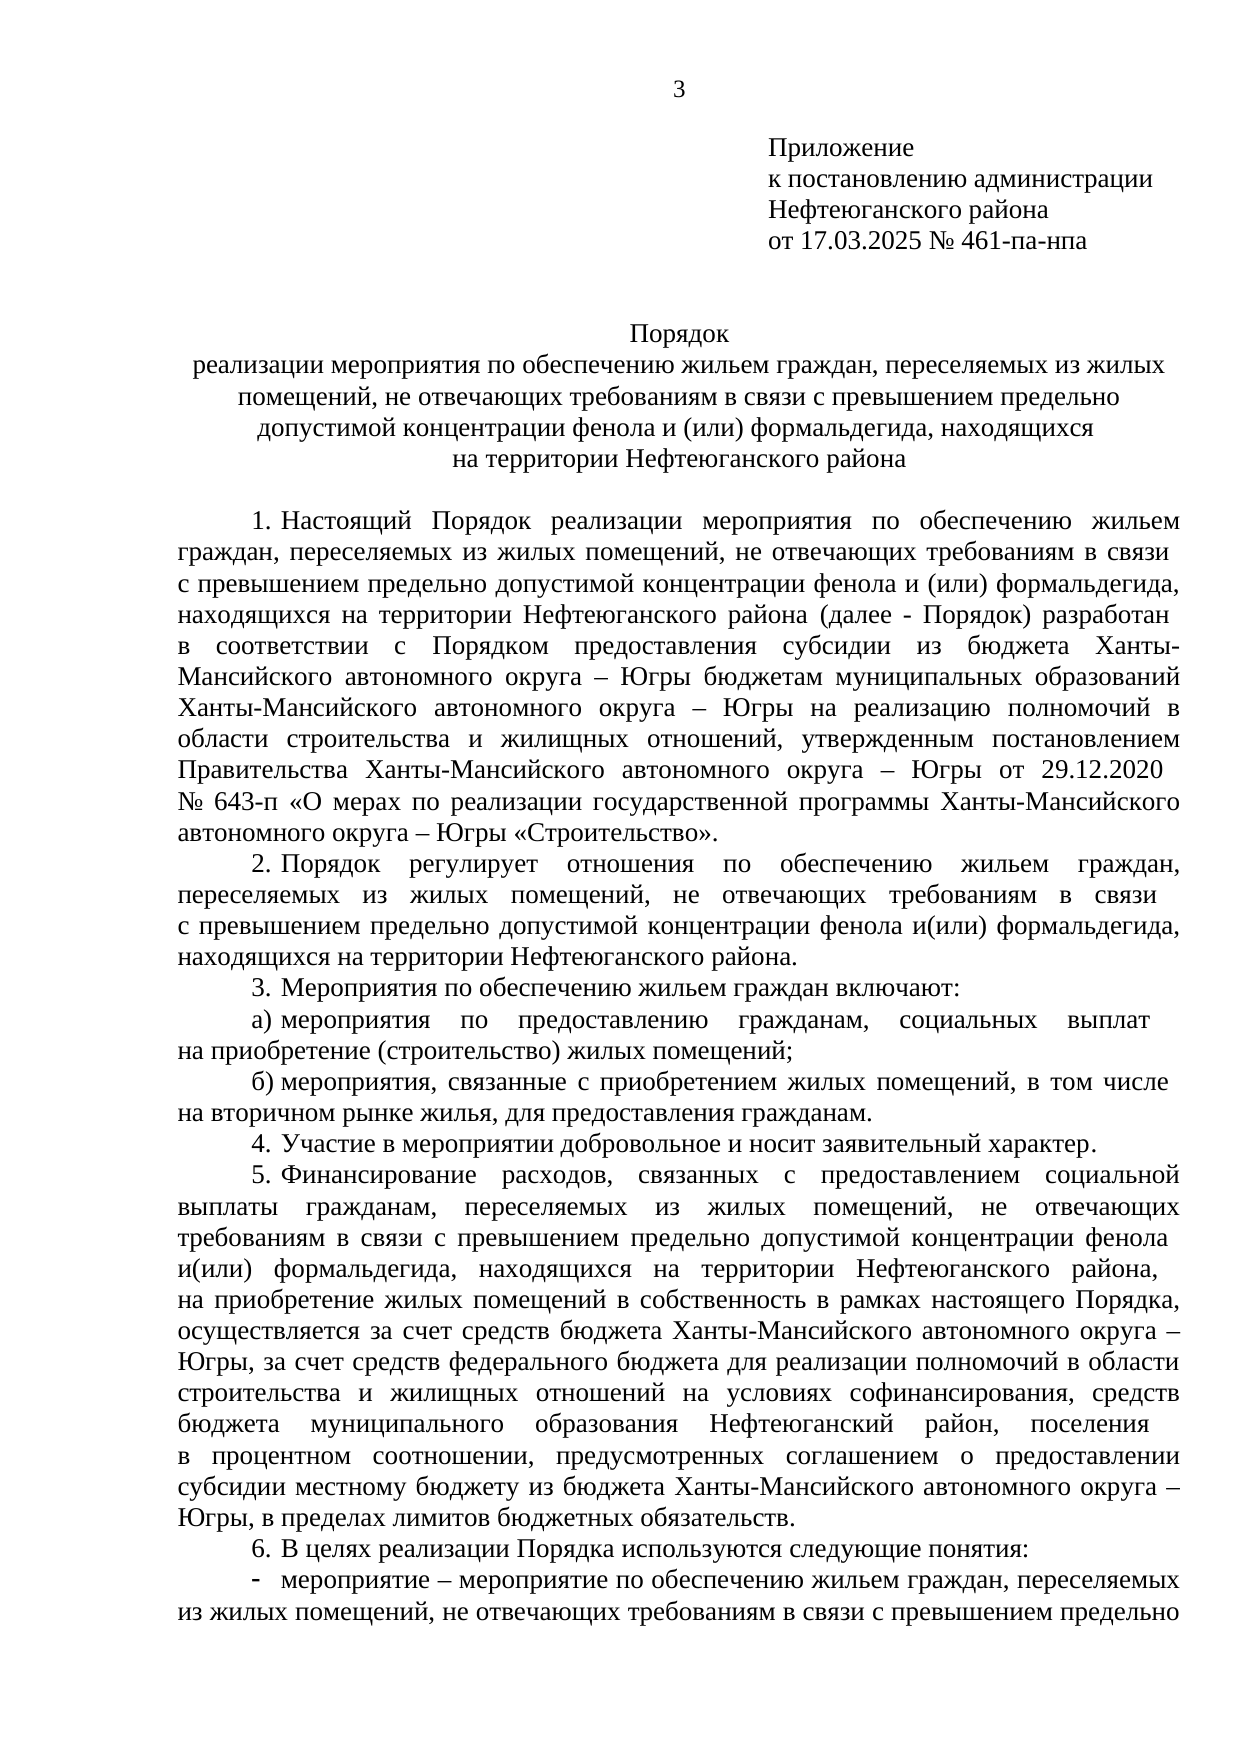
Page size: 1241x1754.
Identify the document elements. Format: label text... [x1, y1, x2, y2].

text реализации мероприятия по обеспечению жильем граждан, переселяемых из жилых помещений, не отвечающих требованиям в связи с превышением предельно допустимой концентрации фенола и (или) формальдегида, находящихся на территории Нефтеюганского района [177, 349, 1181, 473]
list Финансирование расходов, связанных с предоставлением социальной выплаты гражданам, переселяемых из жилых помещений, не отвечающих требованиям в связи с превышением предельно допустимой концентрации фенола и(или) формальдегида, находящихся на территории Нефтеюганского района, на приобретение жилых помещений в собственность в рамках настоящего Порядка, осуществляется за счет средств бюджета Ханты-Мансийского автономного округа – Югры, за счет средств федерального бюджета для реализации полномочий в области строительства и жилищных отношений на условиях софинансирования, средств бюджета муниципального образования Нефтеюганский район, поселения в процентном соотношении, предусмотренных соглашением о предоставлении субсидии местному бюджету из бюджета Ханты-Мансийского автономного округа – Югры, в пределах лимитов бюджетных обязательств. [177, 1158, 1181, 1532]
text Приложение [768, 131, 1181, 162]
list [177, 1563, 1181, 1626]
list мероприятия, связанные с приобретением жилых помещений, в том числе на вторичном рынке жилья, для предоставления гражданам. [177, 1065, 1181, 1127]
list Участие в мероприятии добровольное и носит заявительный характер. [177, 1127, 1181, 1158]
list Порядок регулирует отношения по обеспечению жильем граждан, переселяемых из жилых помещений, не отвечающих требованиям в связи с превышением предельно допустимой концентрации фенола и(или) формальдегида, находящихся на территории Нефтеюганского района. [177, 847, 1181, 972]
text к постановлению администрации Нефтеюганского района [768, 162, 1181, 224]
list Мероприятия по обеспечению жильем граждан включают: [177, 972, 1181, 1003]
text Порядок [177, 317, 1181, 349]
text от 17.03.2025 № 461-па-нпа [768, 224, 1181, 255]
list Настоящий Порядок реализации мероприятия по обеспечению жильем граждан, переселяемых из жилых помещений, не отвечающих требованиям в связи с превышением предельно допустимой концентрации фенола и (или) формальдегида, находящихся на территории Нефтеюганского района (далее - Порядок) разработан в соответствии с Порядком предоставления субсидии из бюджета Ханты-Мансийского автономного округа – Югры бюджетам муниципальных образований Ханты-Мансийского автономного округа – Югры на реализацию полномочий в области строительства и жилищных отношений, утвержденным постановлением Правительства Ханты-Мансийского автономного округа – Югры от 29.12.2020 № 643-п «О мерах по реализации государственной программы Ханты-Мансийского автономного округа – Югры «Строительство». [177, 504, 1181, 847]
list мероприятия по предоставлению гражданам, социальных выплат на приобретение (строительство) жилых помещений; [177, 1003, 1181, 1065]
list В целях реализации Порядка используются следующие понятия: [177, 1532, 1181, 1563]
